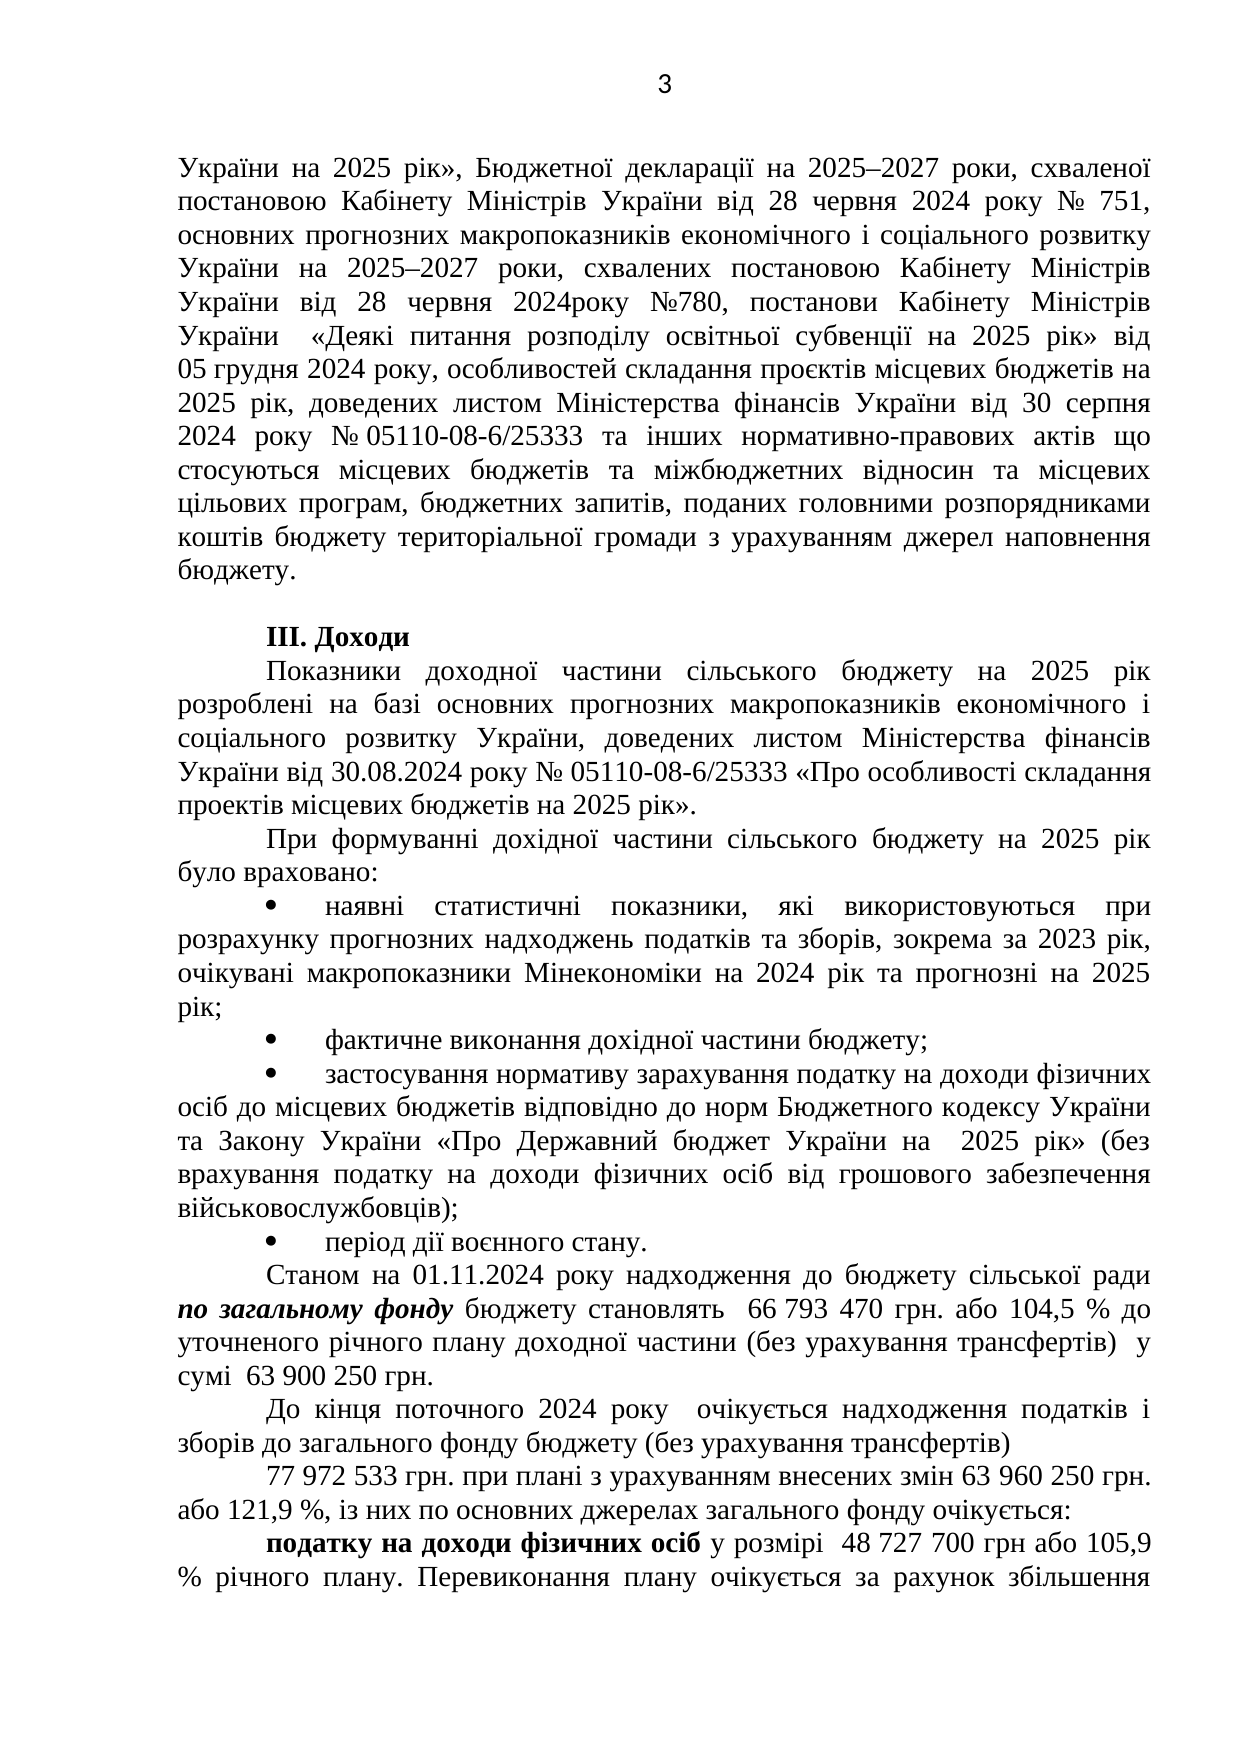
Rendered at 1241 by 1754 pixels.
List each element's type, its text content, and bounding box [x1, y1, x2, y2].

list застосування нормативу зарахування податку на доходи фізичних осіб до місцевих бюджетів відповідно до норм Бюджетного кодексу України та Закону України «Про Державний бюджет України на 2025 рік» (без врахування податку на доходи фізичних осіб від грошового забезпечення військовослужбовців); [177, 1056, 1152, 1224]
text 77 972 533 грн. при плані з урахуванням внесених змін 63 960 250 грн. або 121,9 %, із них по основних джерелах загального фонду очікується: [177, 1458, 1152, 1526]
list фактичне виконання дохідної частини бюджету; [177, 1022, 1152, 1056]
text При формуванні дохідної частини сільського бюджету на 2025 рік було враховано: [177, 821, 1152, 888]
text ІІІ. Доходи [177, 619, 1152, 653]
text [177, 1526, 1152, 1593]
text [177, 150, 1152, 586]
list наявні статистичні показники, які використовуються при розрахунку прогнозних надходжень податків та зборів, зокрема за 2023 рік, очікувані макропоказники Мінекономіки на 2024 рік та прогнозні на 2025 рік; [177, 888, 1152, 1022]
text Показники доходної частини сільського бюджету на 2025 рік розроблені на базі основних прогнозних макропоказників економічного і соціального розвитку України, доведених листом Міністерства фінансів України від 30.08.2024 року № 05110-08-6/25333 «Про особливості складання проектів місцевих бюджетів на 2025 рік». [177, 653, 1152, 821]
text Станом на 01.11.2024 року надходження до бюджету сільської ради по загальному фонду бюджету становлять 66 793 470 грн. або 104,5 % до уточненого річного плану доходної частини (без урахування трансфертів) у сумі 63 900 250 грн. [177, 1257, 1152, 1391]
text До кінця поточного 2024 року очікується надходження податків і зборів до загального фонду бюджету (без урахування трансфертів) [177, 1391, 1152, 1458]
list період дії воєнного стану. [177, 1224, 1152, 1257]
